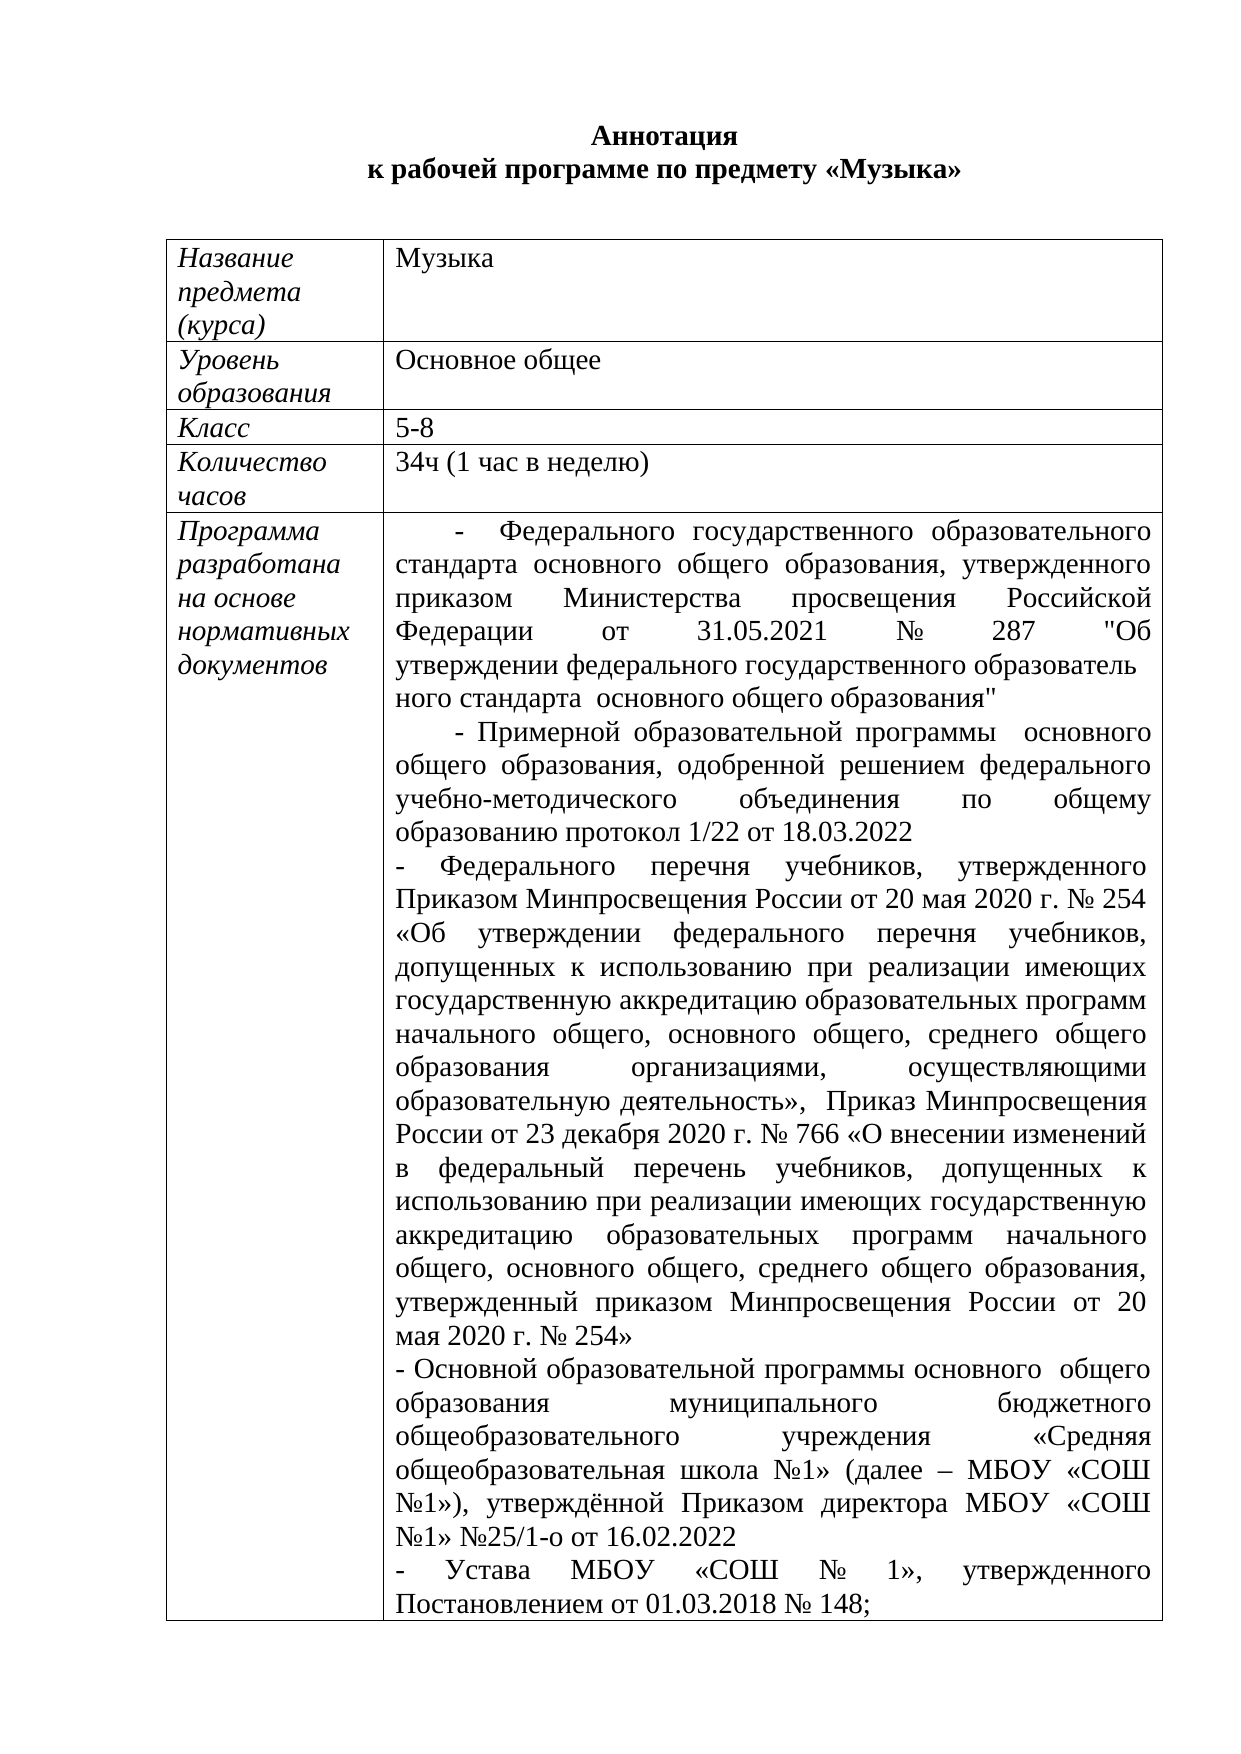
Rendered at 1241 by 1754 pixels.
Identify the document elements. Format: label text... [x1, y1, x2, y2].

table_cell 34ч (1 час в неделю) [384, 445, 1162, 512]
table_cell 5-8 [384, 410, 1162, 443]
text Аннотация [177, 118, 1152, 152]
table_cell Основное общее [384, 342, 1162, 409]
table_header Музыка [384, 240, 1162, 341]
table_cell Класс [167, 410, 383, 443]
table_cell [384, 513, 1162, 1619]
text к рабочей программе по предмету «Музыка» [177, 152, 1152, 185]
table_cell Количество часов [167, 445, 383, 512]
table_cell Уровень образования [167, 342, 383, 409]
table_header Название предмета (курса) [167, 240, 383, 341]
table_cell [167, 513, 383, 1619]
